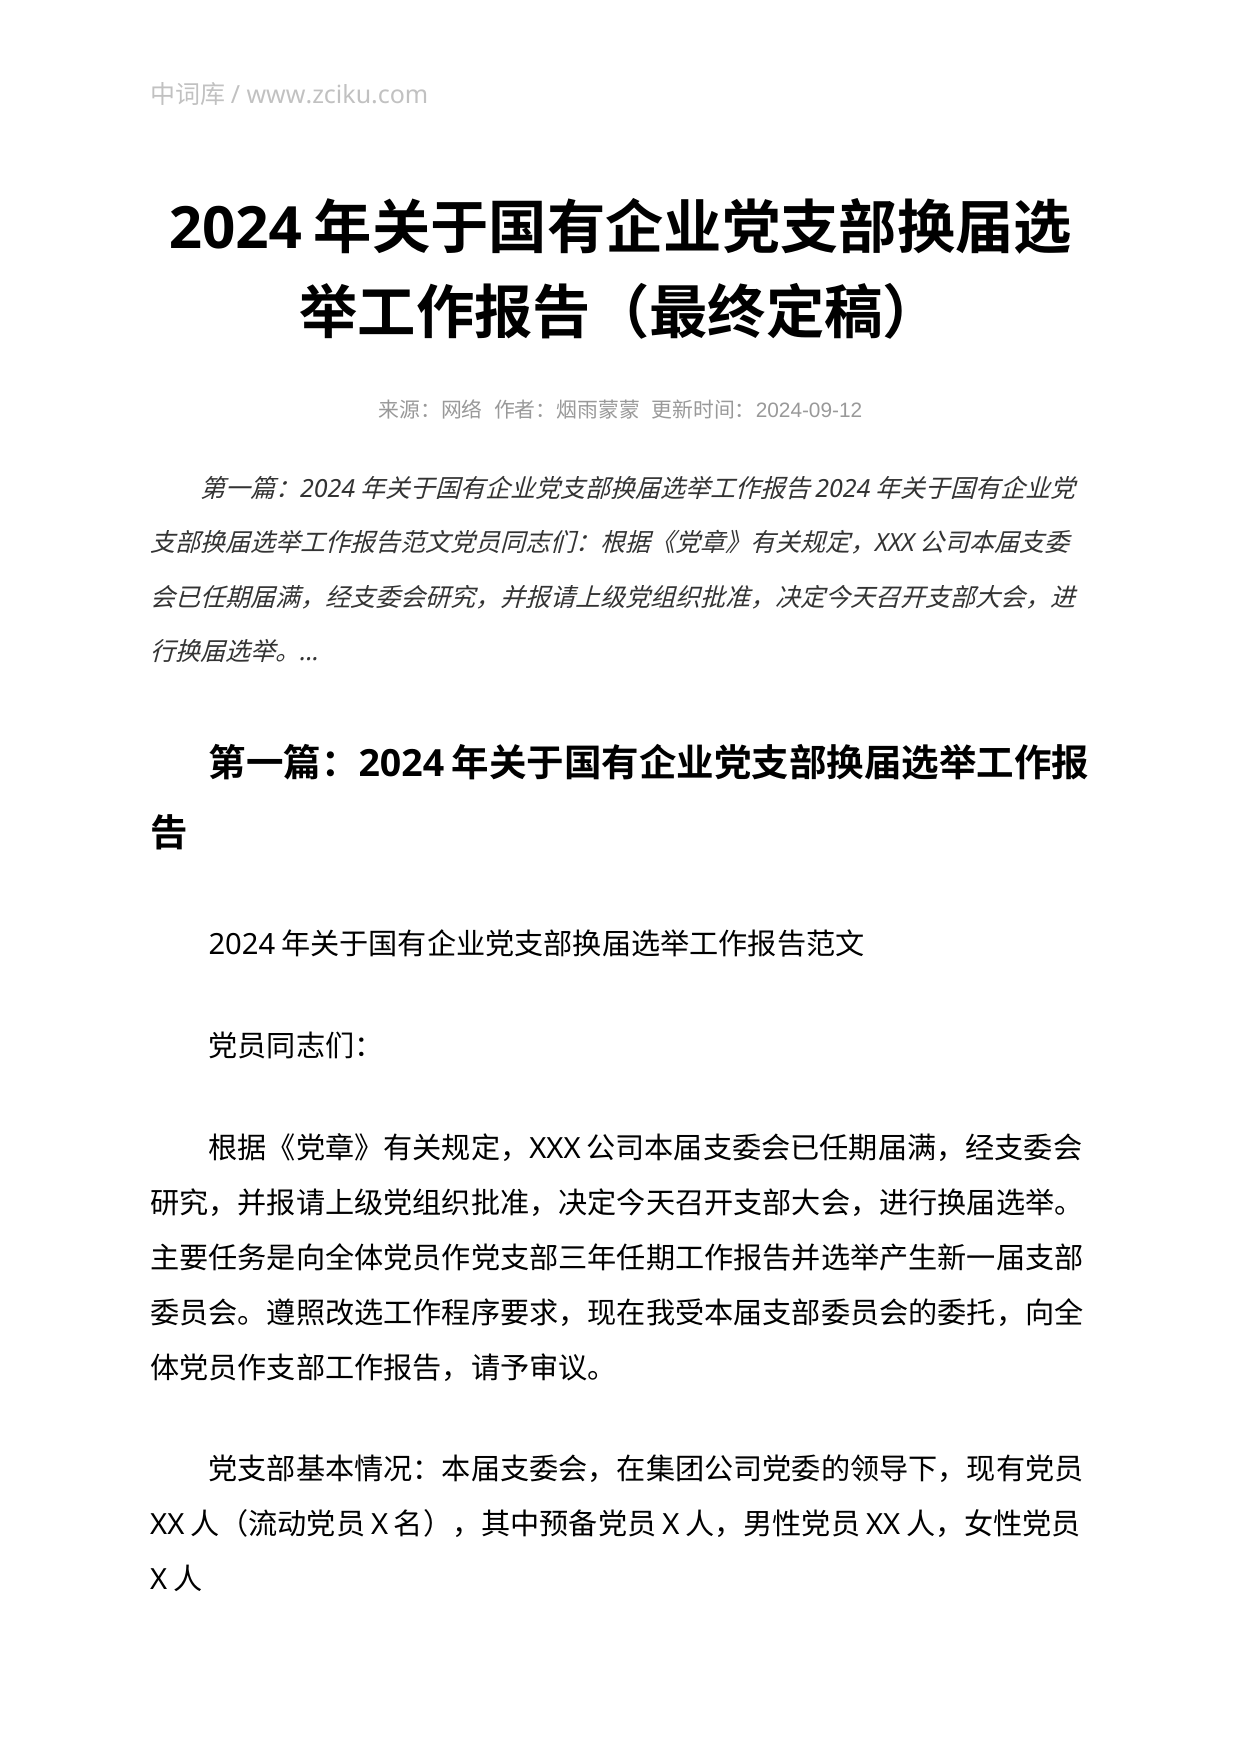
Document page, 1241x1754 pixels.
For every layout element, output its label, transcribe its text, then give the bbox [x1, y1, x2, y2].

text 第一篇：2024年关于国有企业党支部换届选举工作报告2024年关于国有企业党支部换届选举工作报告范文党员同志们：根据《党章》有关规定，XXX公司本届支委会已任期届满，经支委会研究，并报请上级党组织批准，决定今天召开支部大会，进行换届选举。... [150, 468, 1090, 668]
text 第一篇：2024年关于国有企业党支部换届选举工作报告 [150, 733, 1090, 858]
text 党员同志们： [150, 1023, 1090, 1065]
text 来源：网络 作者：烟雨蒙蒙 更新时间：2024-09-12 [150, 397, 1090, 421]
text 根据《党章》有关规定，XXX公司本届支委会已任期届满，经支委会研究，并报请上级党组织批准，决定今天召开支部大会，进行换届选举。主要任务是向全体党员作党支部三年任期工作报告并选举产生新一届支部委员会。遵照改选工作程序要求，现在我受本届支部委员会的委托，向全体党员作支部工作报告，请予审议。 [150, 1124, 1090, 1386]
text 2024年关于国有企业党支部换届选举工作报告范文 [150, 921, 1090, 963]
text 党支部基本情况：本届支委会，在集团公司党委的领导下，现有党员XX人（流动党员X名），其中预备党员X人，男性党员XX人，女性党员X人 [150, 1446, 1090, 1598]
subtitle 2024年关于国有企业党支部换届选举工作报告（最终定稿） [150, 181, 1090, 351]
